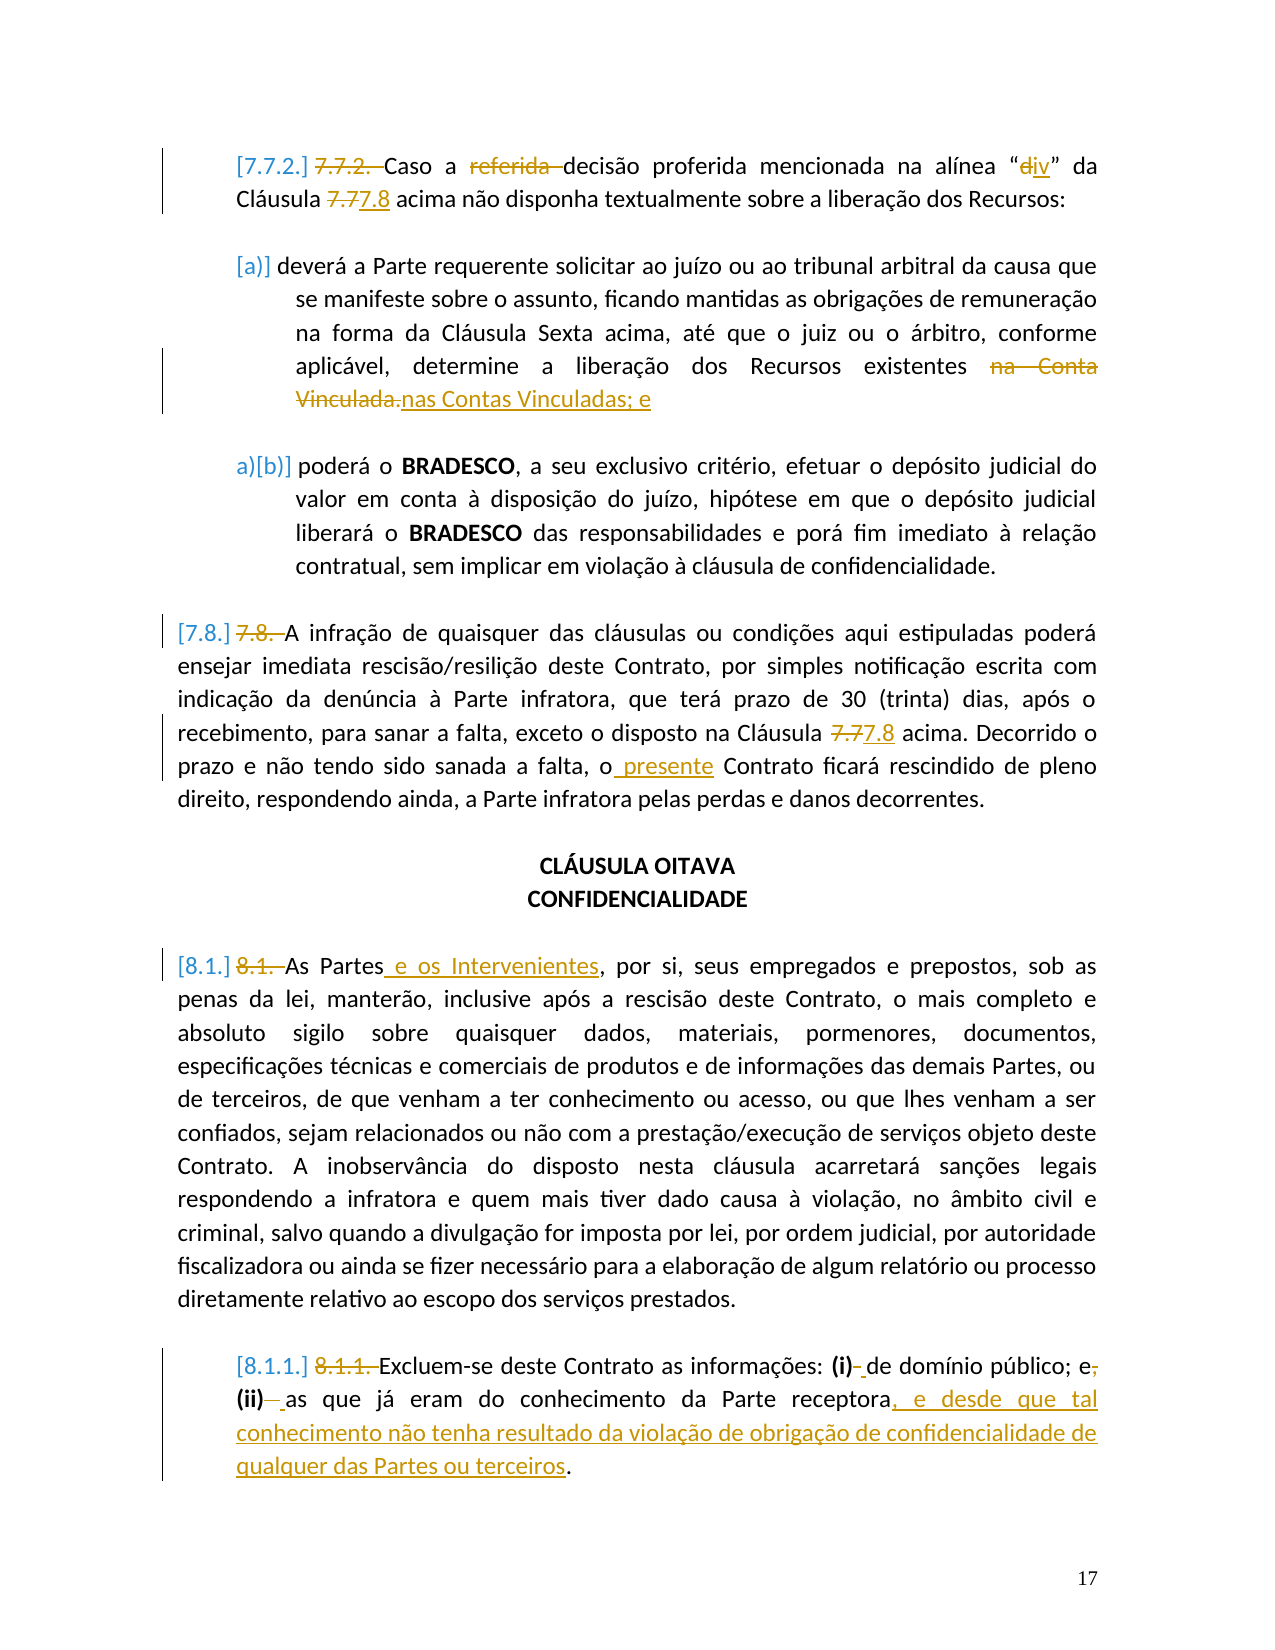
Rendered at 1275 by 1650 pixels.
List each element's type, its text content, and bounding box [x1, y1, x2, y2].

list Caso a decisão proferida mencionada na alínea “” da Cláusula acima não disponha textualmente sobre a liberação dos Recursos: [236, 148, 1098, 214]
list As Partes, por si, seus empregados e prepostos, sob as penas da lei, manterão, inclusive após a rescisão deste Contrato, o mais completo e absoluto sigilo sobre quaisquer dados, materiais, pormenores, documentos, especificações técnicas e comerciais de produtos e de informações das demais Partes, ou de terceiros, de que venham a ter conhecimento ou acesso, ou que lhes venham a ser confiados, sejam relacionados ou não com a prestação/execução de serviços objeto deste Contrato. A inobservância do disposto nesta cláusula acarretará sanções legais respondendo a infratora e quem mais tiver dado causa à violação, no âmbito civil e criminal, salvo quando a divulgação for imposta por lei, por ordem judicial, por autoridade fiscalizadora ou ainda se fizer necessário para a elaboração de algum relatório ou processo diretamente relativo ao escopo dos serviços prestados. [177, 948, 1098, 1314]
list Excluem-se deste Contrato as informações: (i)de domínio público; e (ii)as que já eram do conhecimento da Parte receptora. [236, 1348, 1098, 1443]
list Excluem-se deste Contrato as informações: (i)de domínio público; e (ii)as que já eram do conhecimento da Parte receptora. [236, 1444, 1098, 1481]
subtitle CONFIDENCIALIDADE [177, 881, 1098, 914]
list poderá o BRADESCO, a seu exclusivo critério, efetuar o depósito judicial do valor em conta à disposição do juízo, hipótese em que o depósito judicial liberará o BRADESCO das responsabilidades e porá fim imediato à relação contratual, sem implicar em violação à cláusula de confidencialidade. [236, 448, 1098, 581]
list deverá a Parte requerente solicitar ao juízo ou ao tribunal arbitral da causa que se manifeste sobre o assunto, ficando mantidas as obrigações de remuneração na forma da Cláusula Sexta acima, até que o juiz ou o árbitro, conforme aplicável, determine a liberação dos Recursos existentes [236, 248, 1098, 414]
list A infração de quaisquer das cláusulas ou condições aqui estipuladas poderá ensejar imediata rescisão/resilição deste Contrato, por simples notificação escrita com indicação da denúncia à Parte infratora, que terá prazo de 30 (trinta) dias, após o recebimento, para sanar a falta, exceto o disposto na Cláusula acima. Decorrido o prazo e não tendo sido sanada a falta, o Contrato ficará rescindido de pleno direito, respondendo ainda, a Parte infratora pelas perdas e danos decorrentes. [177, 614, 1098, 814]
subtitle CLÁUSULA OITAVA [177, 848, 1098, 881]
